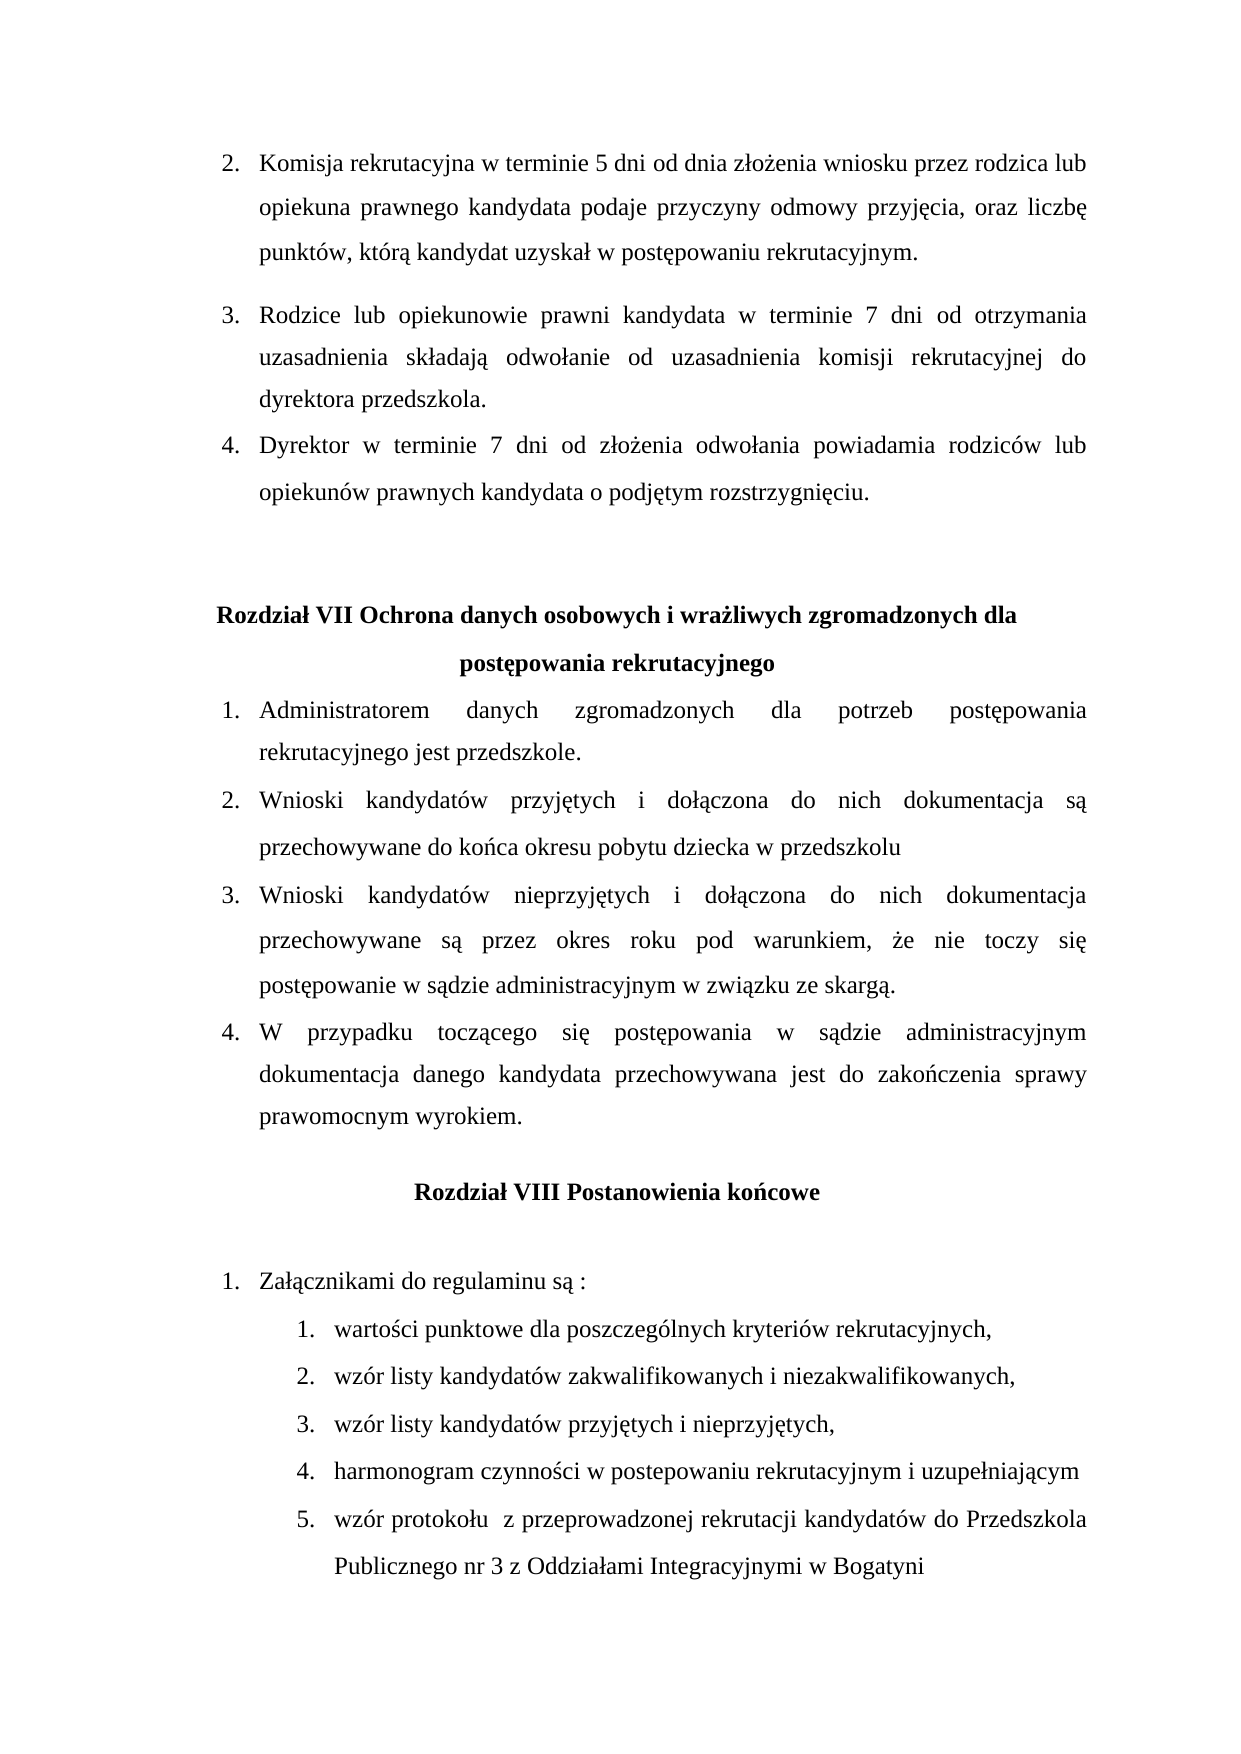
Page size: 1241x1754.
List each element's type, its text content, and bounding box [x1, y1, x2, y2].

list Dyrektor w terminie 7 dni od złożenia odwołania powiadamia rodziców lub opiekunów prawnych kandydata o podjętym rozstrzygnięciu. [221, 430, 1087, 506]
list Administratorem danych zgromadzonych dla potrzeb postępowania rekrutacyjnego jest przedszkole. [221, 695, 1087, 766]
list wzór protokołu z przeprowadzonej rekrutacji kandydatów do Przedszkola Publicznego nr 3 z Oddziałami Integracyjnymi w Bogatyni [296, 1504, 1087, 1580]
list wzór listy kandydatów zakwalifikowanych i niezakwalifikowanych, [296, 1361, 1087, 1390]
list Rodzice lub opiekunowie prawni kandydata w terminie 7 dni od otrzymania uzasadnienia składają odwołanie od uzasadnienia komisji rekrutacyjnej do dyrektora przedszkola. [221, 300, 1087, 413]
subtitle Rozdział VIII Postanowienia końcowe [148, 1177, 1086, 1206]
list Wnioski kandydatów przyjętych i dołączona do nich dokumentacja są przechowywane do końca okresu pobytu dziecka w przedszkolu [221, 785, 1087, 861]
list wartości punktowe dla poszczególnych kryteriów rekrutacyjnych, [296, 1314, 1087, 1342]
list W przypadku toczącego się postępowania w sądzie administracyjnym dokumentacja danego kandydata przechowywana jest do zakończenia sprawy prawomocnym wyrokiem. [221, 1017, 1087, 1130]
list Komisja rekrutacyjna w terminie 5 dni od dnia złożenia wniosku przez rodzica lub opiekuna prawnego kandydata podaje przyczyny odmowy przyjęcia, oraz liczbę punktów, którą kandydat uzyskał w postępowaniu rekrutacyjnym. [221, 148, 1087, 266]
list harmonogram czynności w postepowaniu rekrutacyjnym i uzupełniającym [296, 1456, 1087, 1485]
list wzór listy kandydatów przyjętych i nieprzyjętych, [296, 1409, 1087, 1437]
subtitle Rozdział VII Ochrona danych osobowych i wrażliwych zgromadzonych dla postępowania rekrutacyjnego [148, 600, 1086, 676]
list Załącznikami do regulaminu są : [221, 1266, 1087, 1295]
list Wnioski kandydatów nieprzyjętych i dołączona do nich dokumentacja przechowywane są przez okres roku pod warunkiem, że nie toczy się postępowanie w sądzie administracyjnym w związku ze skargą. [221, 880, 1087, 998]
